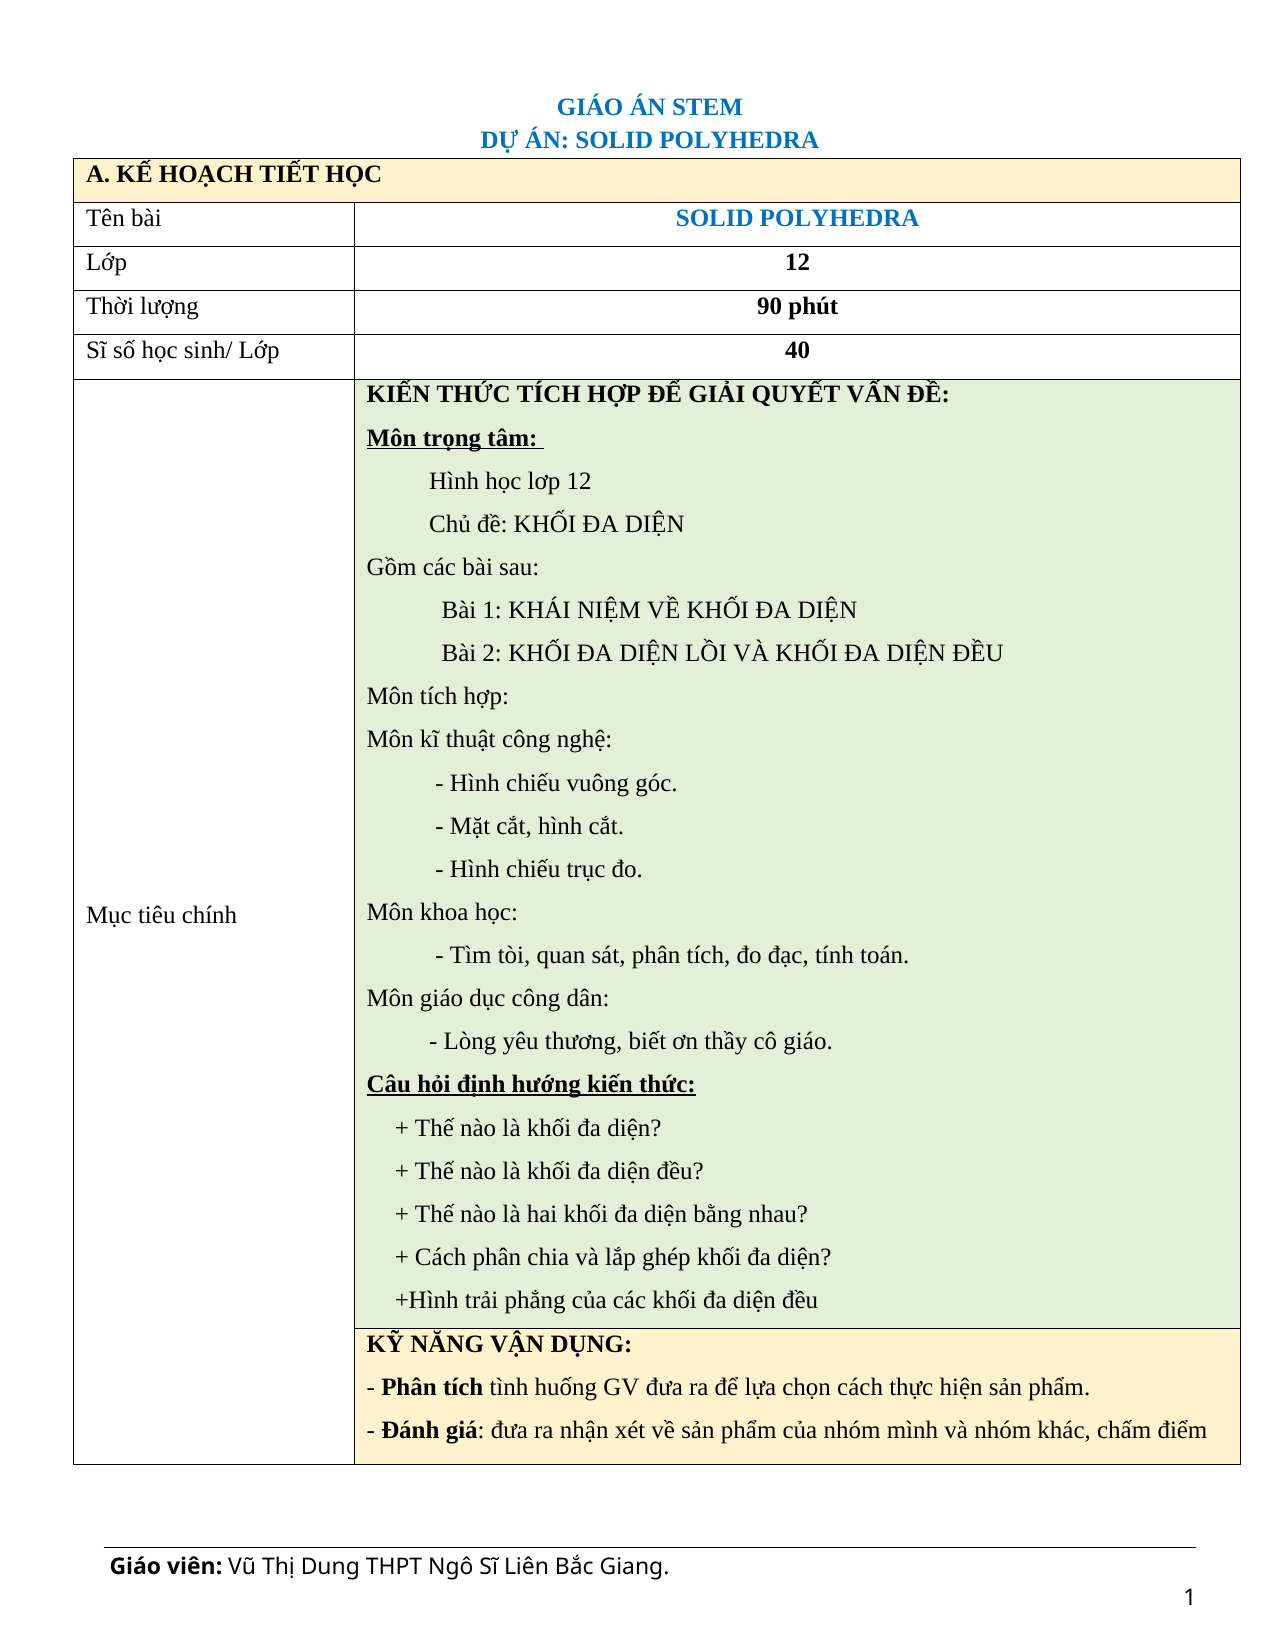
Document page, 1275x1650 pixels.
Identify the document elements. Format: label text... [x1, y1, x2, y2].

table_cell Mục tiêu chính [74, 380, 354, 1464]
table_cell Thời lượng [74, 291, 354, 334]
text DỰ ÁN: SOLID POLYHEDRA [103, 125, 1196, 154]
table_cell 12 [355, 247, 1240, 290]
table_cell 90 phút [355, 291, 1240, 334]
table_cell Lớp [74, 247, 354, 290]
table_cell Sĩ số học sinh/ Lớp [74, 335, 354, 378]
table_cell KIẾN THỨC TÍCH HỢP ĐỂ GIẢI QUYẾT VẤN ĐỀ: Môn trọng tâm: Hình học lơp 12 Chủ đề: KHỐI ĐA DIỆN Gồm các bài sau: Bài 1: KHÁI NIỆM VỀ KHỐI ĐA DIỆN Bài 2: KHỐI ĐA DIỆN LỒI VÀ KHỐI ĐA DIỆN ĐỀU Môn tích hợp: Môn kĩ thuật công nghệ: - Hình chiếu vuông góc. - Mặt cắt, hình cắt. - Hình chiếu trục đo. Môn khoa học: - Tìm tòi, quan sát, phân tích, đo đạc, tính toán. Môn giáo dục công dân: - Lòng yêu thương, biết ơn thầy cô giáo. Câu hỏi định hướng kiến thức: + Thế nào là khối đa diện? + Thế nào là khối đa diện đều? + Thế nào là hai khối đa diện bằng nhau? + Cách phân chia và lắp ghép khối đa diện? +Hình trải phẳng của các khối đa diện đều [355, 380, 1240, 1328]
text GIÁO ÁN STEM [103, 92, 1196, 121]
table_cell SOLID POLYHEDRA [355, 203, 1240, 246]
table_cell 40 [355, 335, 1240, 378]
table_header A. KẾ HOẠCH TIẾT HỌC [74, 159, 1240, 202]
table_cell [355, 1329, 1240, 1464]
table_cell Tên bài [74, 203, 354, 246]
